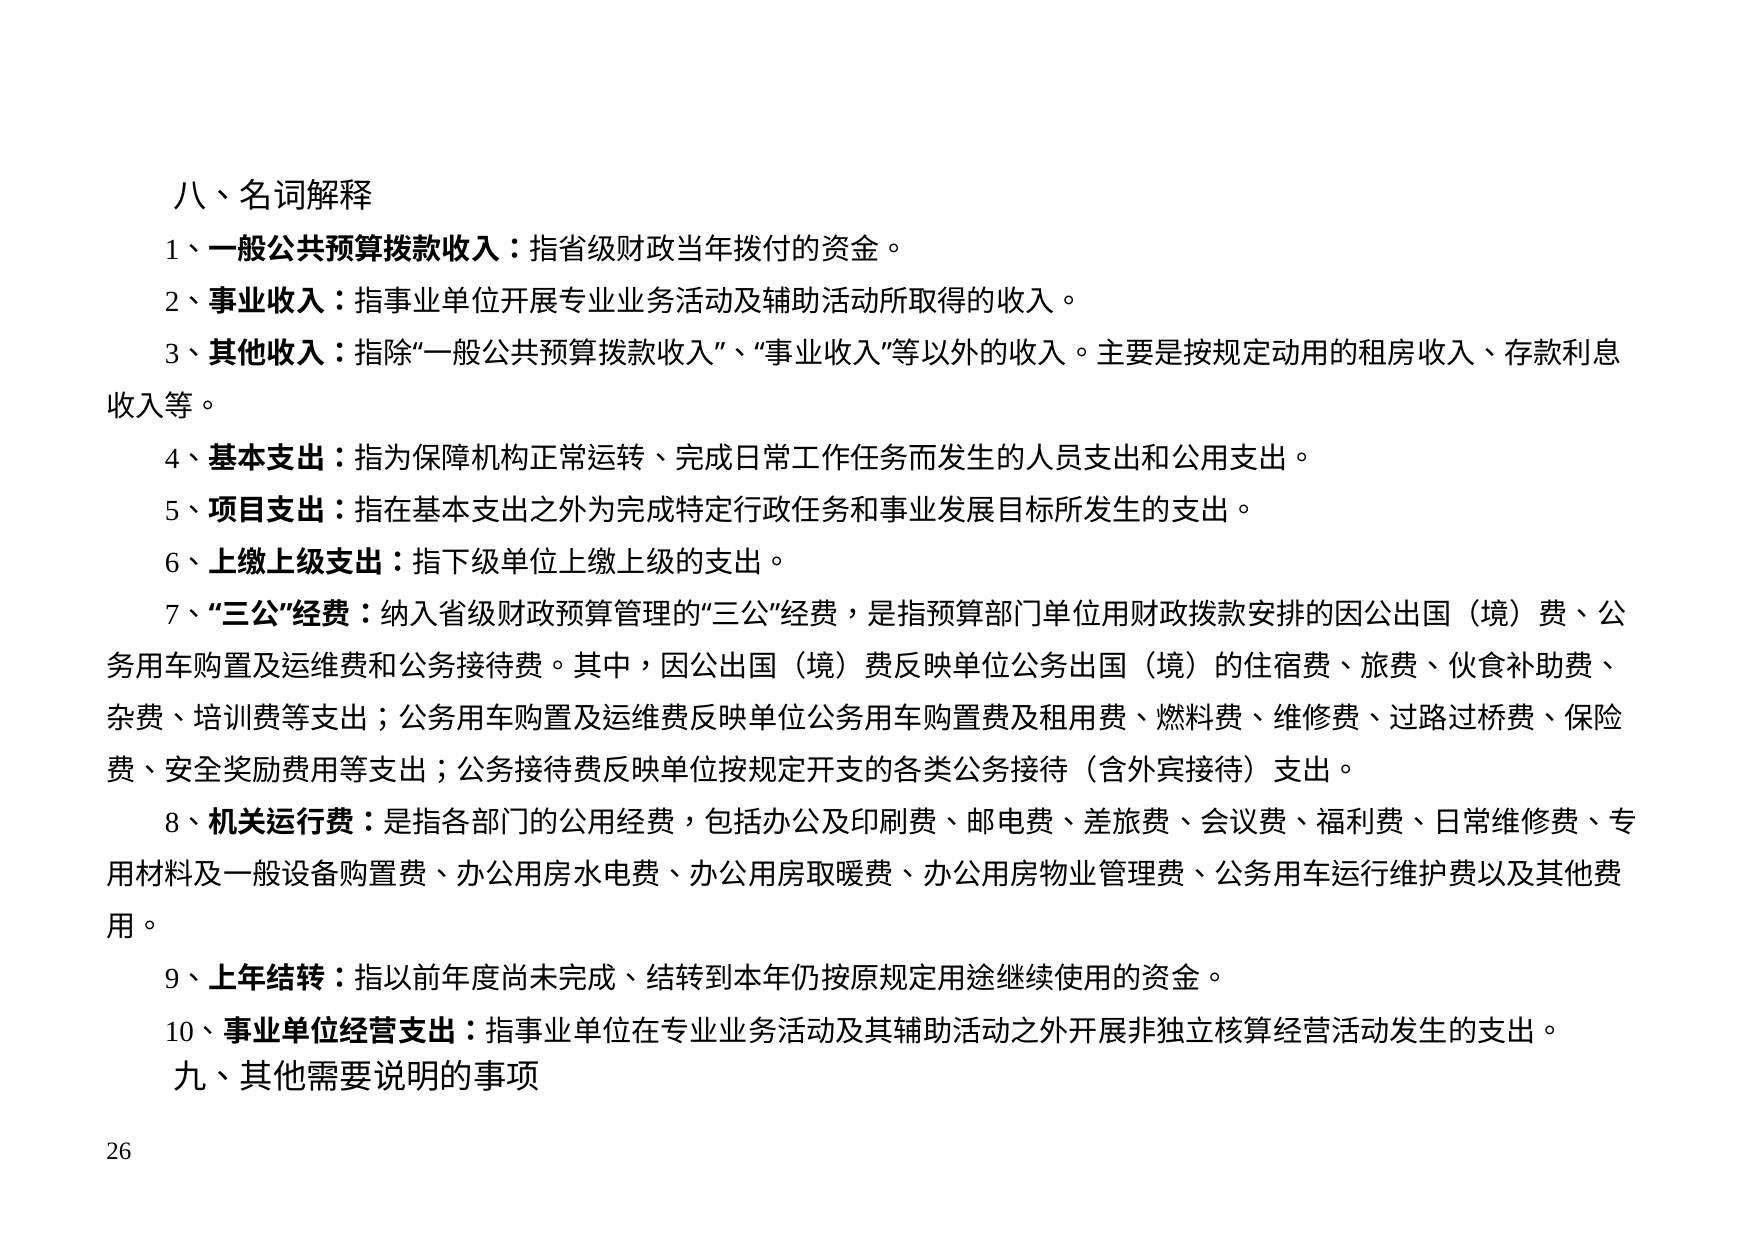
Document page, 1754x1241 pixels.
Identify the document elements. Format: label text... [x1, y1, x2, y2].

text 2、事业收入：指事业单位开展专业业务活动及辅助活动所取得的收入。 [106, 270, 1648, 322]
text 7、“三公”经费：纳入省级财政预算管理的“三公”经费，是指预算部门单位用财政拨款安排的因公出国（境）费、公务用车购置及运维费和公务接待费。其中，因公出国（境）费反映单位公务出国（境）的住宿费、旅费、伙食补助费、杂费、培训费等支出；公务用车购置及运维费反映单位公务用车购置费及租用费、燃料费、维修费、过路过桥费、保险费、安全奖励费用等支出；公务接待费反映单位按规定开支的各类公务接待（含外宾接待）支出。 [106, 583, 1648, 791]
text 3、其他收入：指除“一般公共预算拨款收入”、“事业收入”等以外的收入。主要是按规定动用的租房收入、存款利息收入等。 [106, 322, 1648, 426]
text 9、上年结转：指以前年度尚未完成、结转到本年仍按原规定用途继续使用的资金。 [106, 947, 1648, 999]
text 10、事业单位经营支出：指事业单位在专业业务活动及其辅助活动之外开展非独立核算经营活动发生的支出。 [106, 999, 1648, 1051]
text 5、项目支出：指在基本支出之外为完成特定行政任务和事业发展目标所发生的支出。 [106, 478, 1648, 531]
text 8、机关运行费：是指各部门的公用经费，包括办公及印刷费、邮电费、差旅费、会议费、福利费、日常维修费、专用材料及一般设备购置费、办公用房水电费、办公用房取暖费、办公用房物业管理费、公务用车运行维护费以及其他费用。 [106, 791, 1648, 947]
text 八、名词解释 [106, 172, 1648, 217]
text 九、其他需要说明的事项 [106, 1052, 1648, 1098]
text 4、基本支出：指为保障机构正常运转、完成日常工作任务而发生的人员支出和公用支出。 [106, 426, 1648, 478]
text 6、上缴上级支出：指下级单位上缴上级的支出。 [106, 531, 1648, 583]
text 1、一般公共预算拨款收入：指省级财政当年拨付的资金。 [106, 218, 1648, 270]
